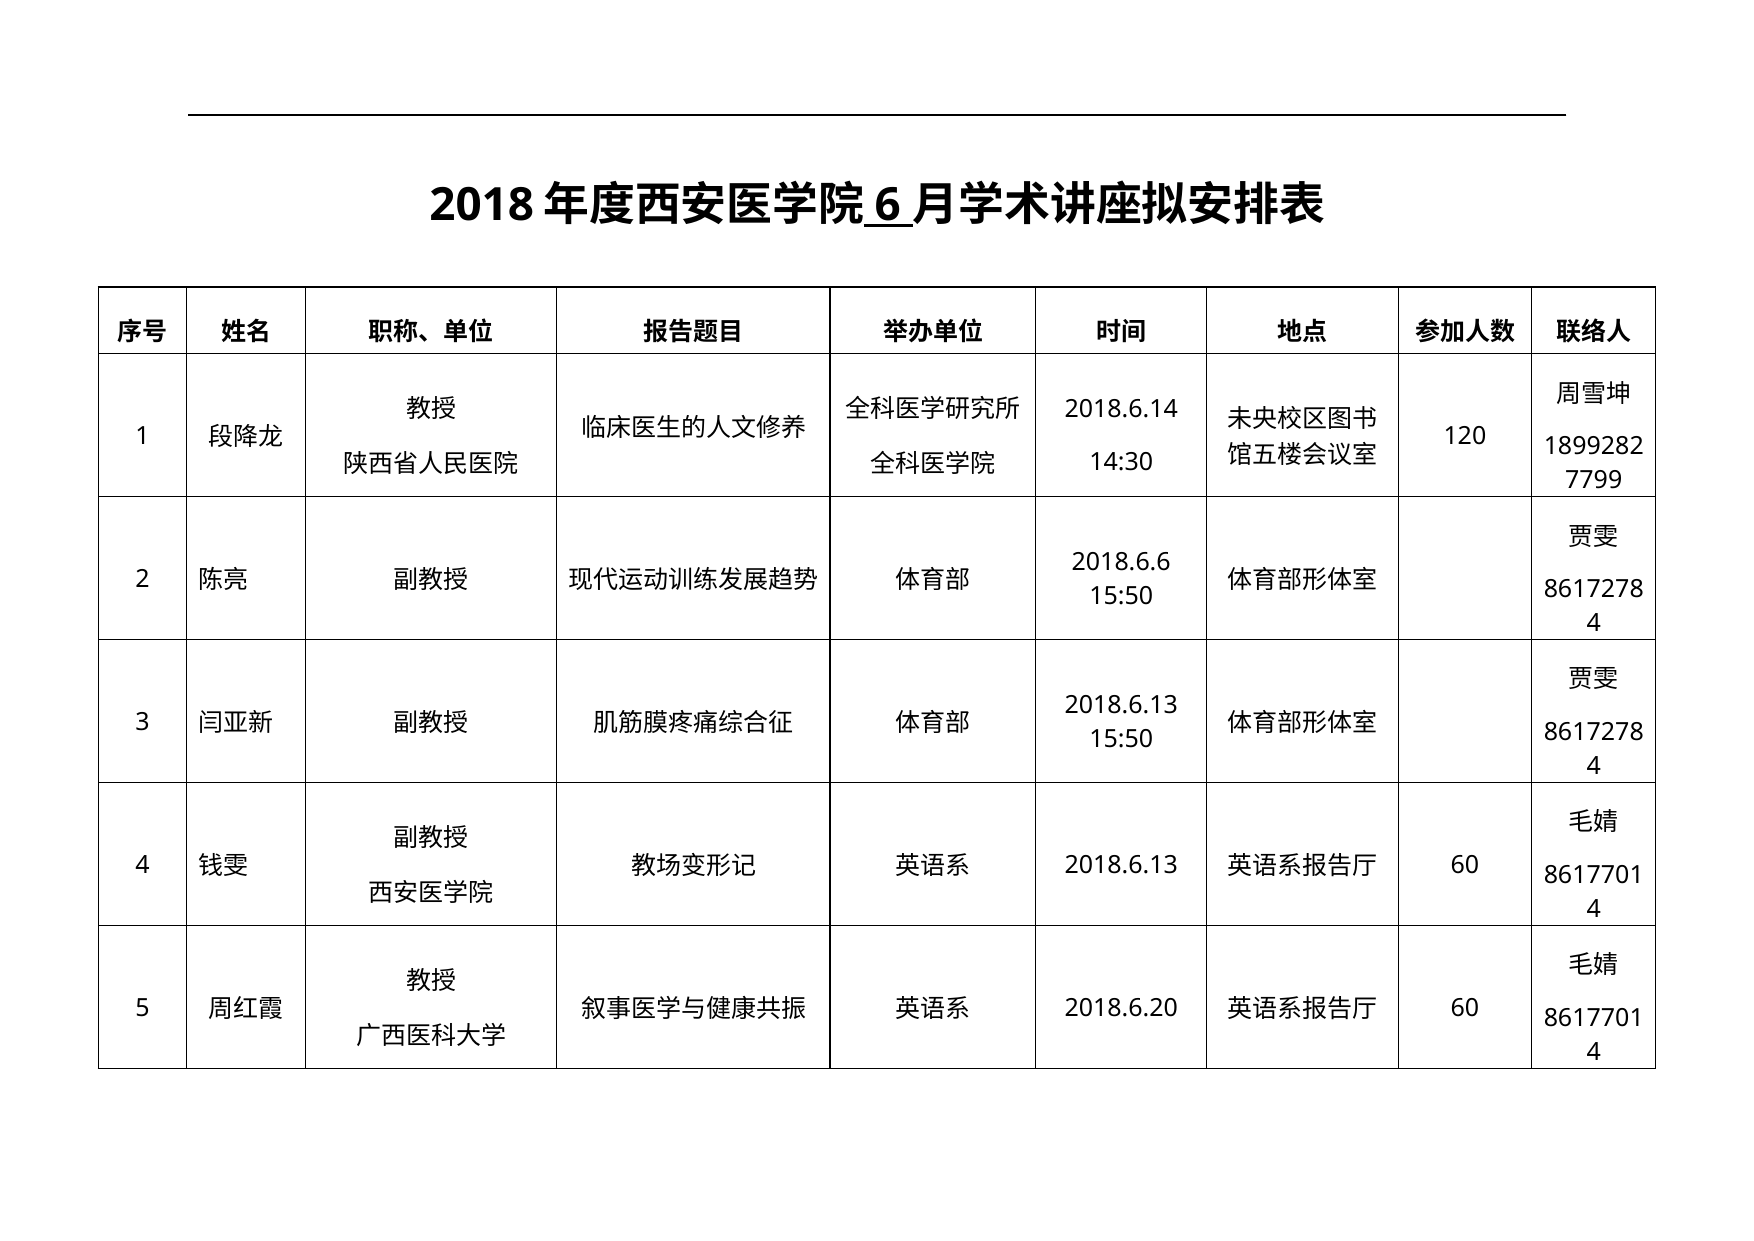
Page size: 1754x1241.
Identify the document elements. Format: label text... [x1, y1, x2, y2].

table_cell 体育部形体室 [1207, 497, 1398, 639]
table_cell 临床医生的人文修养 [557, 354, 829, 496]
table_header 职称、单位 [306, 288, 556, 353]
table_cell 段降龙 [187, 354, 305, 496]
table_cell 钱雯 [187, 783, 305, 925]
table_cell 体育部形体室 [1207, 640, 1398, 782]
table_cell 贾雯 86172784 [1532, 640, 1655, 782]
table_cell 英语系 [831, 926, 1035, 1068]
table_header 地点 [1207, 288, 1398, 353]
table_cell 120 [1399, 354, 1531, 496]
table_cell 全科医学研究所 全科医学院 [831, 354, 1035, 496]
table_cell 1 [99, 354, 186, 496]
table_cell 5 [99, 926, 186, 1068]
table_cell 体育部 [831, 640, 1035, 782]
table_cell 教场变形记 [557, 783, 829, 925]
table_cell 英语系报告厅 [1207, 926, 1398, 1068]
table_cell 英语系 [831, 783, 1035, 925]
table_cell 60 [1399, 783, 1531, 925]
table_cell 现代运动训练发展趋势 [557, 497, 829, 639]
table_cell 周雪坤 18992827799 [1532, 354, 1655, 496]
table_cell 2018.6.20 [1036, 926, 1206, 1068]
table_cell 英语系报告厅 [1207, 783, 1398, 925]
table_cell 副教授 [306, 640, 556, 782]
table_cell 副教授 西安医学院 [306, 783, 556, 925]
table_cell 叙事医学与健康共振 [557, 926, 829, 1068]
table_cell 2 [99, 497, 186, 639]
table_cell 未央校区图书馆五楼会议室 [1207, 354, 1398, 496]
table_header 序号 [99, 288, 186, 353]
table_cell 2018.6.13 [1036, 783, 1206, 925]
table_cell 体育部 [831, 497, 1035, 639]
table_cell 2018.6.14 14:30 [1036, 354, 1206, 496]
table_cell 教授 陕西省人民医院 [306, 354, 556, 496]
table_cell 贾雯 86172784 [1532, 497, 1655, 639]
table_cell 副教授 [306, 497, 556, 639]
table_cell 闫亚新 [187, 640, 305, 782]
table_cell 60 [1399, 926, 1531, 1068]
table_header 联络人 [1532, 288, 1655, 353]
table_header 时间 [1036, 288, 1206, 353]
table_cell 4 [99, 783, 186, 925]
table_cell 肌筋膜疼痛综合征 [557, 640, 829, 782]
table_header 姓名 [187, 288, 305, 353]
table_header 举办单位 [831, 288, 1035, 353]
table_cell 陈亮 [187, 497, 305, 639]
table_cell [1399, 640, 1531, 782]
table_cell 3 [99, 640, 186, 782]
table_cell 教授 广西医科大学 [306, 926, 556, 1068]
table_header 报告题目 [557, 288, 829, 353]
table_cell 2018.6.6 15:50 [1036, 497, 1206, 639]
table_cell 毛婧 86177014 [1532, 926, 1655, 1068]
table_cell 毛婧 86177014 [1532, 783, 1655, 925]
table_cell 2018.6.13 15:50 [1036, 640, 1206, 782]
text 2018年度西安医学院 6 月学术讲座拟安排表 [187, 167, 1566, 234]
table_cell 周红霞 [187, 926, 305, 1068]
table_cell [1399, 497, 1531, 639]
table_header 参加人数 [1399, 288, 1531, 353]
